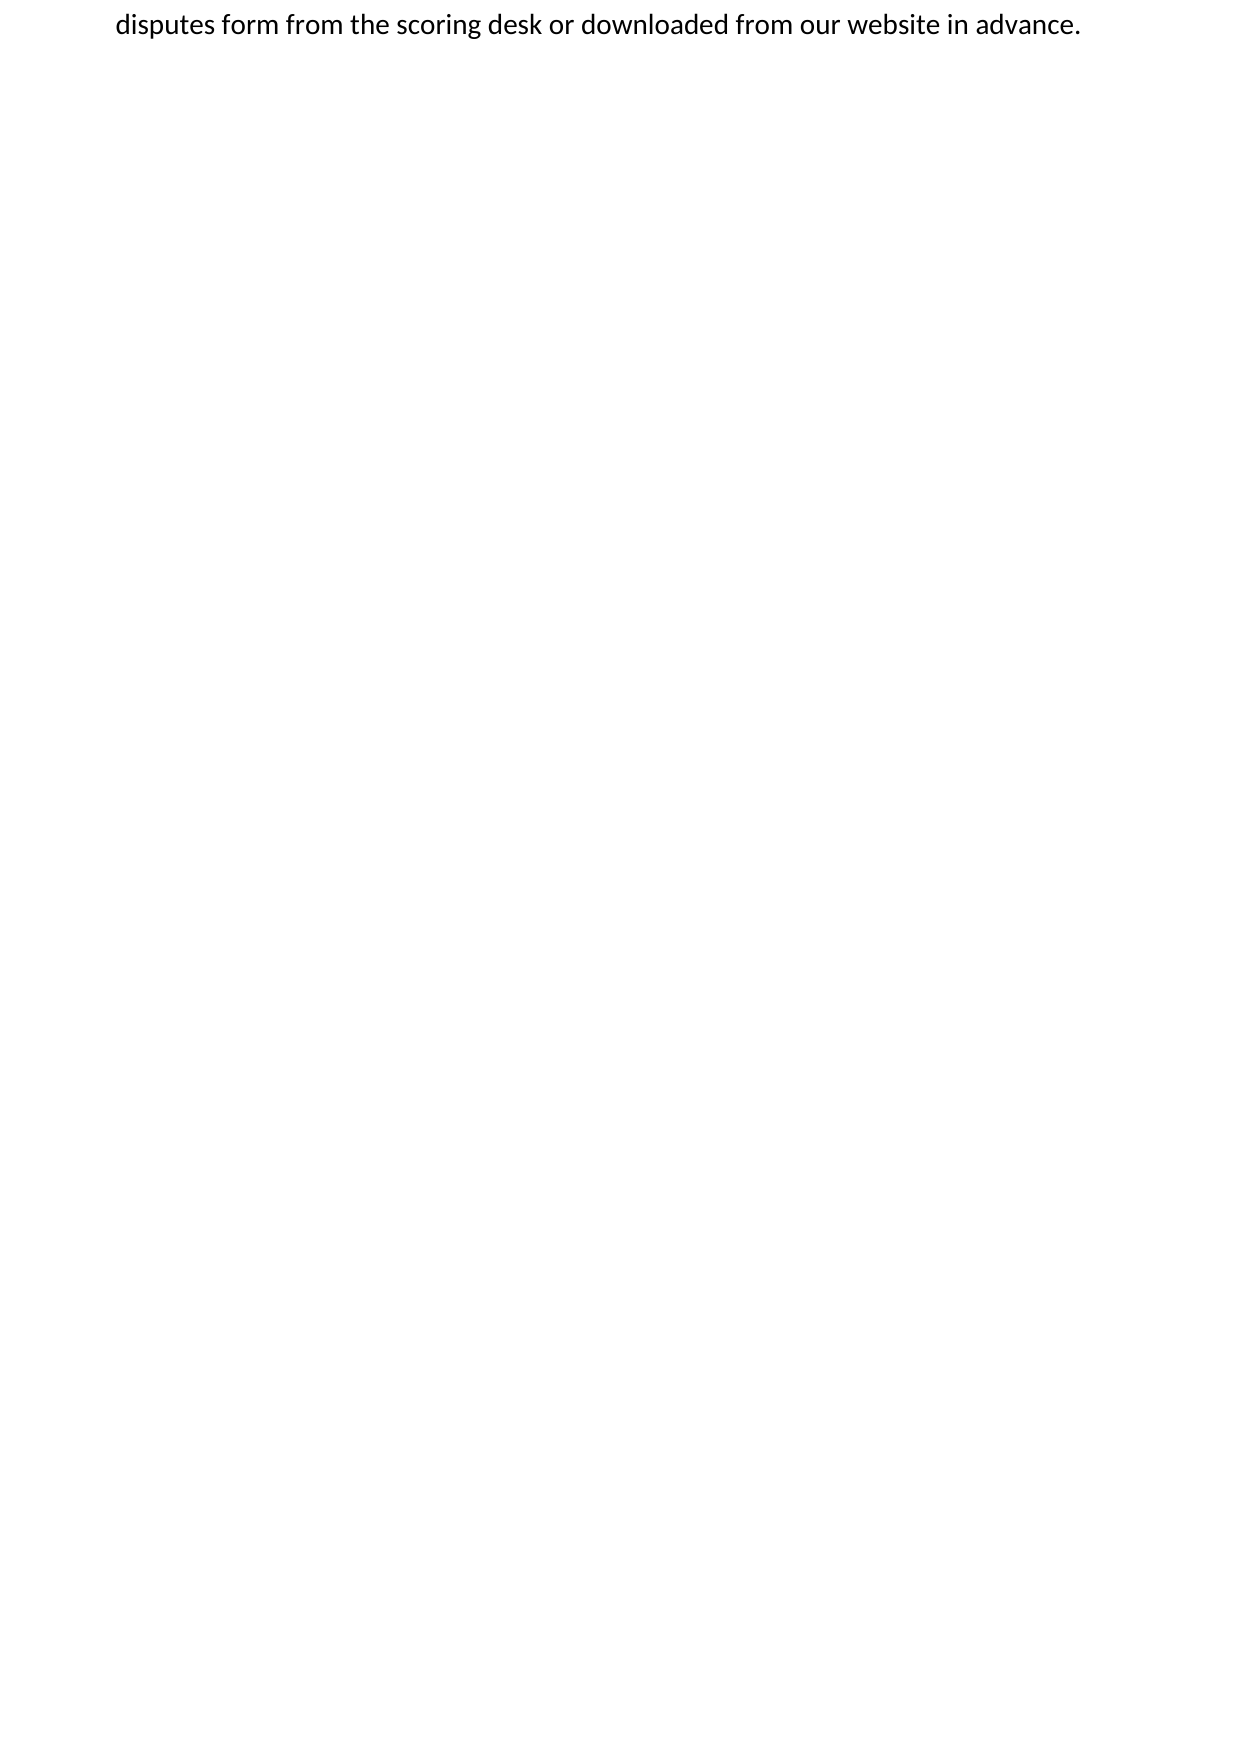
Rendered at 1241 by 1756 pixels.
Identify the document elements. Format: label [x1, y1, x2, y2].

text [115, 6, 1130, 41]
